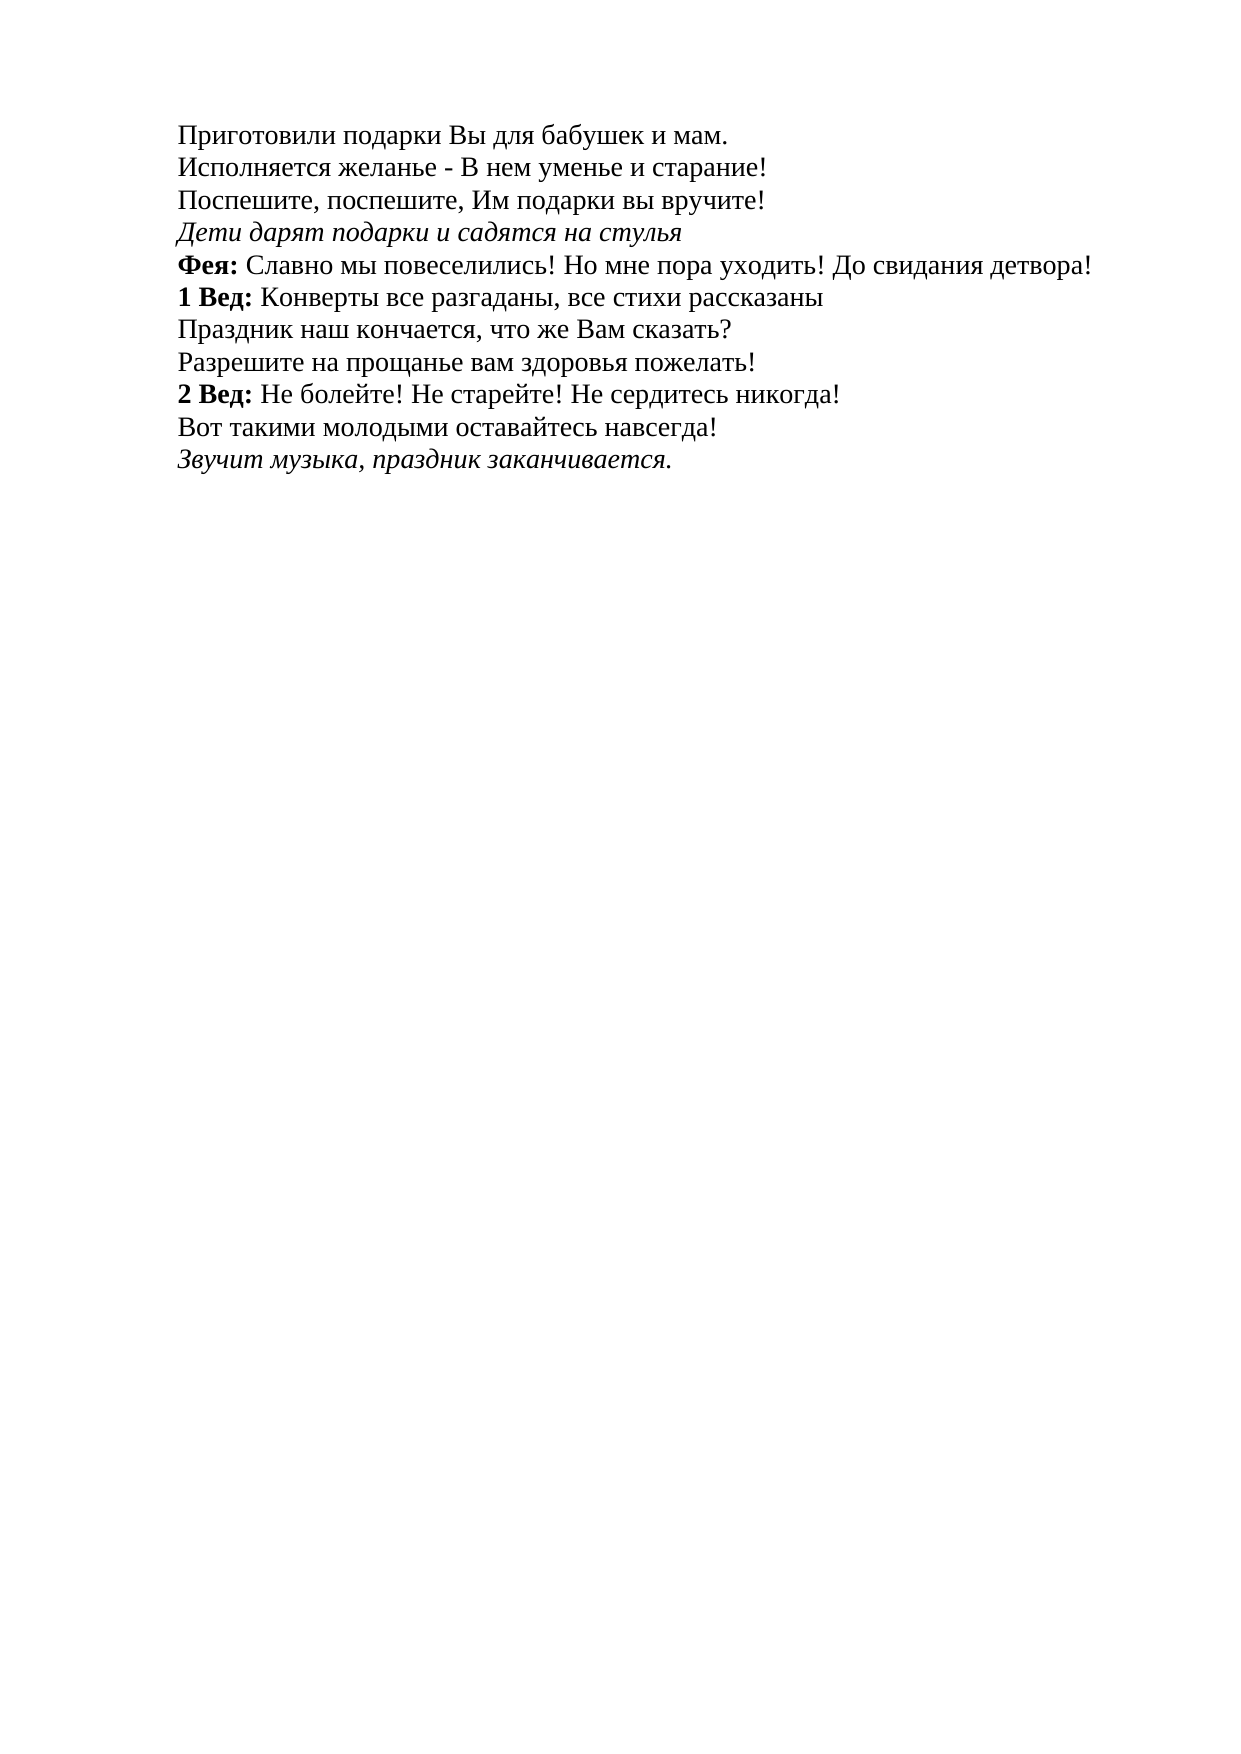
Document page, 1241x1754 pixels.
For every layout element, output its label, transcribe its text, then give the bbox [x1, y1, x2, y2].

text Поспешите, поспешите, Им подарки вы вручите! [177, 183, 1152, 215]
text Разрешите на прощанье вам здоровья пожелать! [177, 345, 1152, 377]
text Исполняется желанье - В нем уменье и старание! [177, 151, 1152, 183]
text 1 Вед: Конверты все разгаданы, все стихи рассказаны [177, 280, 1152, 312]
text Фея: Славно мы повеселились! Но мне пора уходить! До свидания детвора! [177, 248, 1152, 280]
text 2 Вед: Не болейте! Не старейте! Не сердитесь никогда! [177, 377, 1152, 410]
text Приготовили подарки Вы для бабушек и мам. [177, 118, 1152, 151]
text Праздник наш кончается, что же Вам сказать? [177, 312, 1152, 345]
text Вот такими молодыми оставайтесь навсегда! [177, 410, 1152, 442]
text Дети дарят подарки и садятся на стулья [177, 215, 1152, 248]
text Звучит музыка, праздник заканчивается. [177, 442, 1152, 474]
